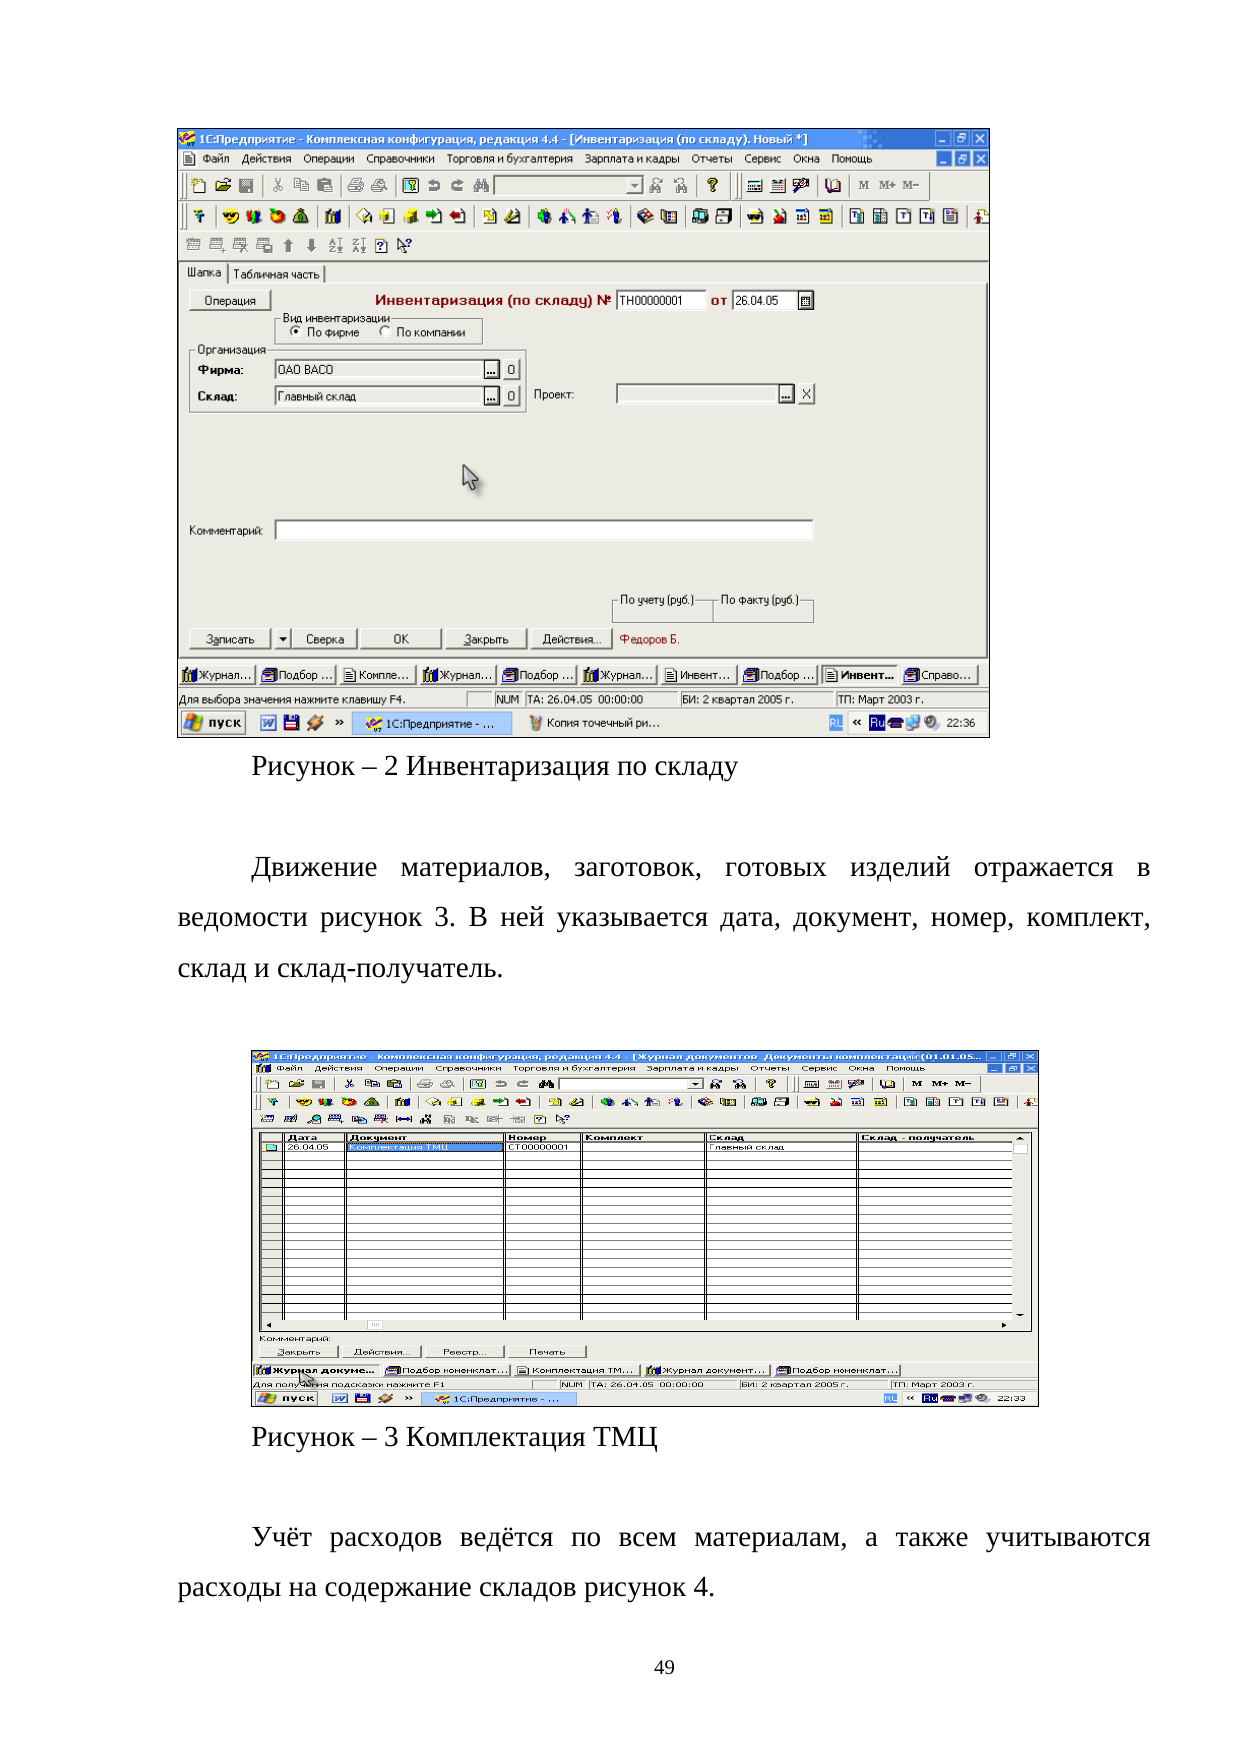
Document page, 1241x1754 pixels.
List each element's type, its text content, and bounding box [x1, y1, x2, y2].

text Рисунок – 3 Комплектация ТМЦ [177, 1419, 1152, 1452]
text Движение материалов, заготовок, готовых изделий отражается в ведомости рисунок 3. В ней указывается дата, документ, номер, комплект, склад и склад-получатель. [177, 849, 1152, 983]
text Рисунок – 2 Инвентаризация по складу [177, 748, 1152, 782]
text Учёт расходов ведётся по всем материалам, а также учитываются расходы на содержание складов рисунок 4. [177, 1519, 1152, 1603]
picture [252, 1051, 1038, 1406]
picture [178, 129, 989, 737]
